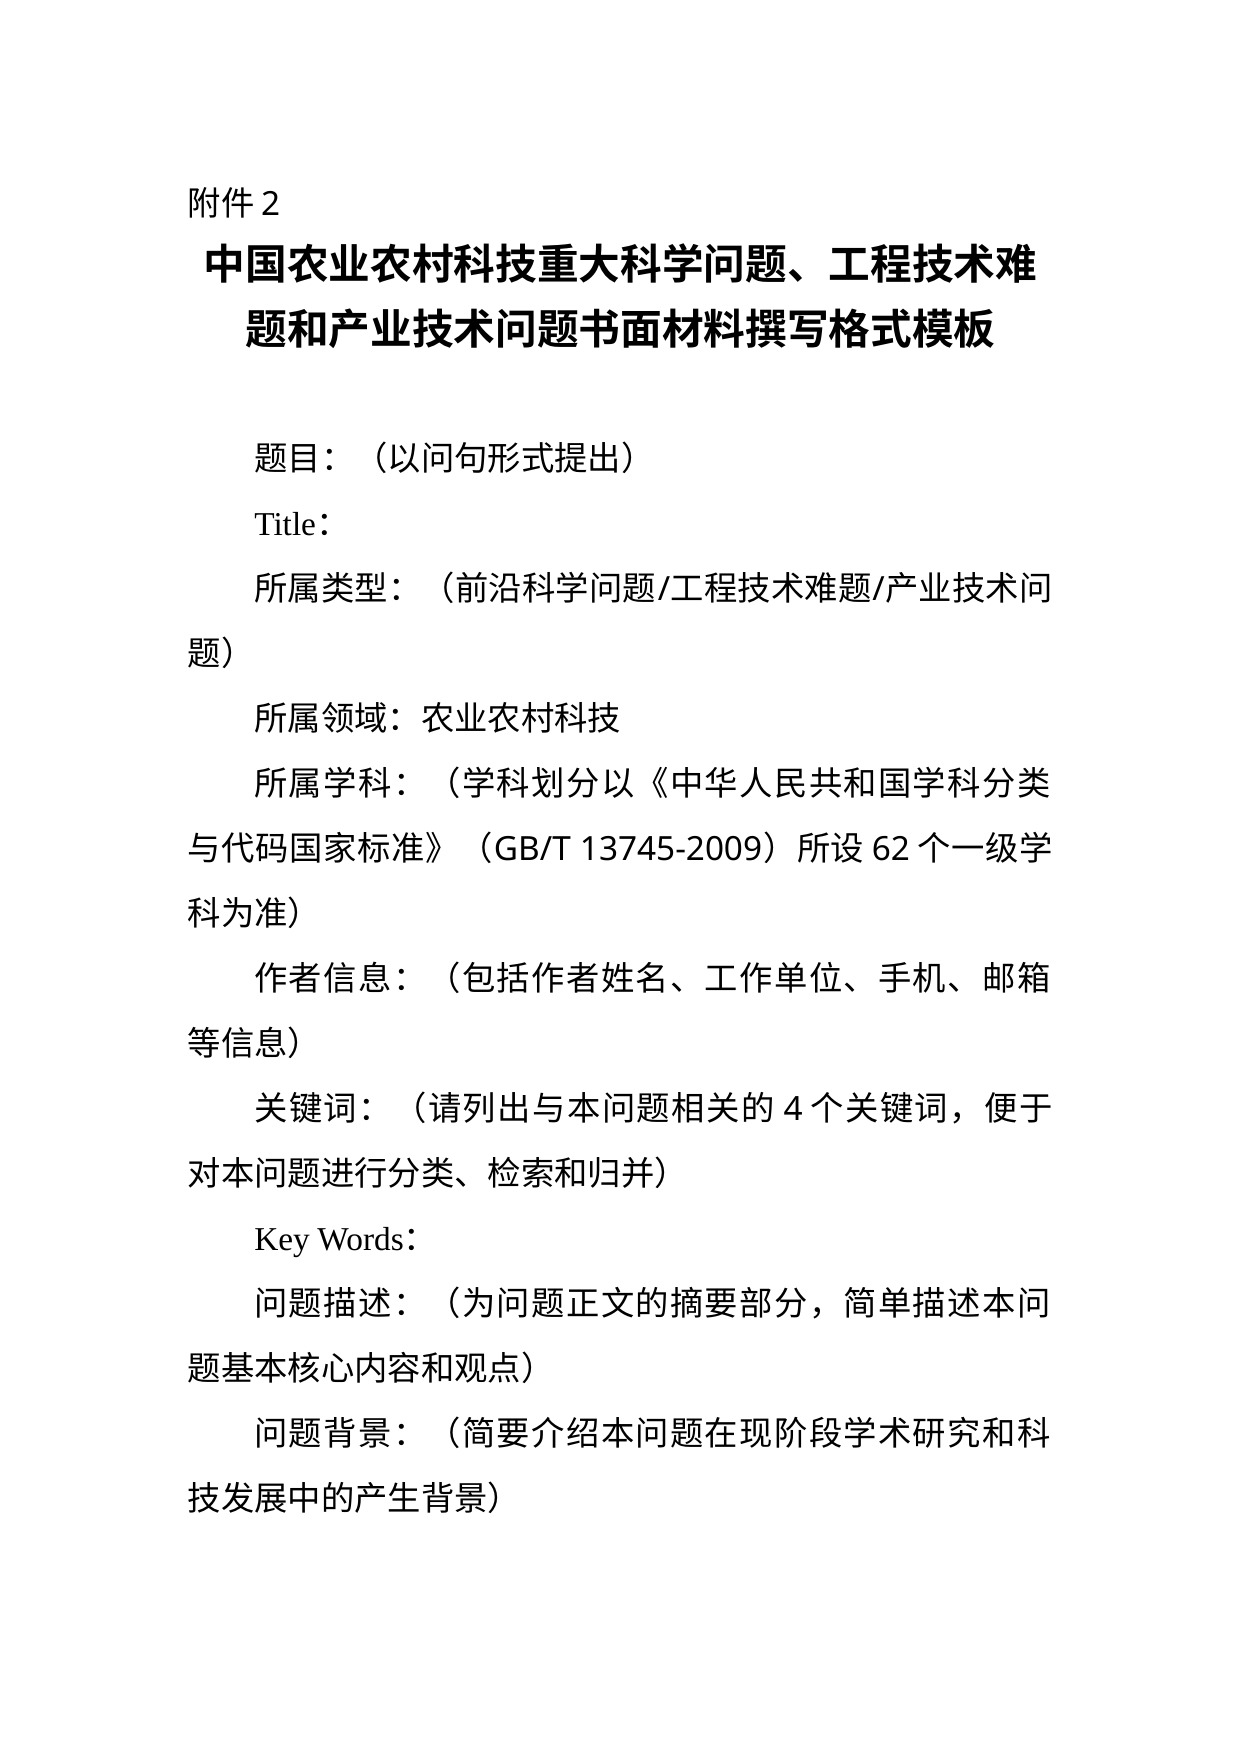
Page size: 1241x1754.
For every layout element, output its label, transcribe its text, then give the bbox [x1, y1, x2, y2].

text Title： [187, 489, 1053, 554]
text 所属领域：农业农村科技 [187, 684, 1053, 749]
text 作者信息：（包括作者姓名、工作单位、手机、邮箱等信息） [187, 944, 1053, 1074]
text 所属学科：（学科划分以《中华人民共和国学科分类与代码国家标准》（GB/T 13745-2009）所设62个一级学科为准） [187, 749, 1053, 944]
text 中国农业农村科技重大科学问题、工程技术难题和产业技术问题书面材料撰写格式模板 [187, 229, 1053, 359]
text 所属类型：（前沿科学问题/工程技术难题/产业技术问题） [187, 554, 1053, 684]
text 题目：（以问句形式提出） [187, 424, 1053, 489]
text 关键词：（请列出与本问题相关的4个关键词，便于对本问题进行分类、检索和归并） [187, 1074, 1053, 1204]
text 问题描述：（为问题正文的摘要部分，简单描述本问题基本核心内容和观点） [187, 1269, 1053, 1399]
text 附件2 [187, 162, 1053, 229]
text 问题背景：（简要介绍本问题在现阶段学术研究和科技发展中的产生背景） [187, 1399, 1053, 1529]
text Key Words： [187, 1204, 1053, 1269]
